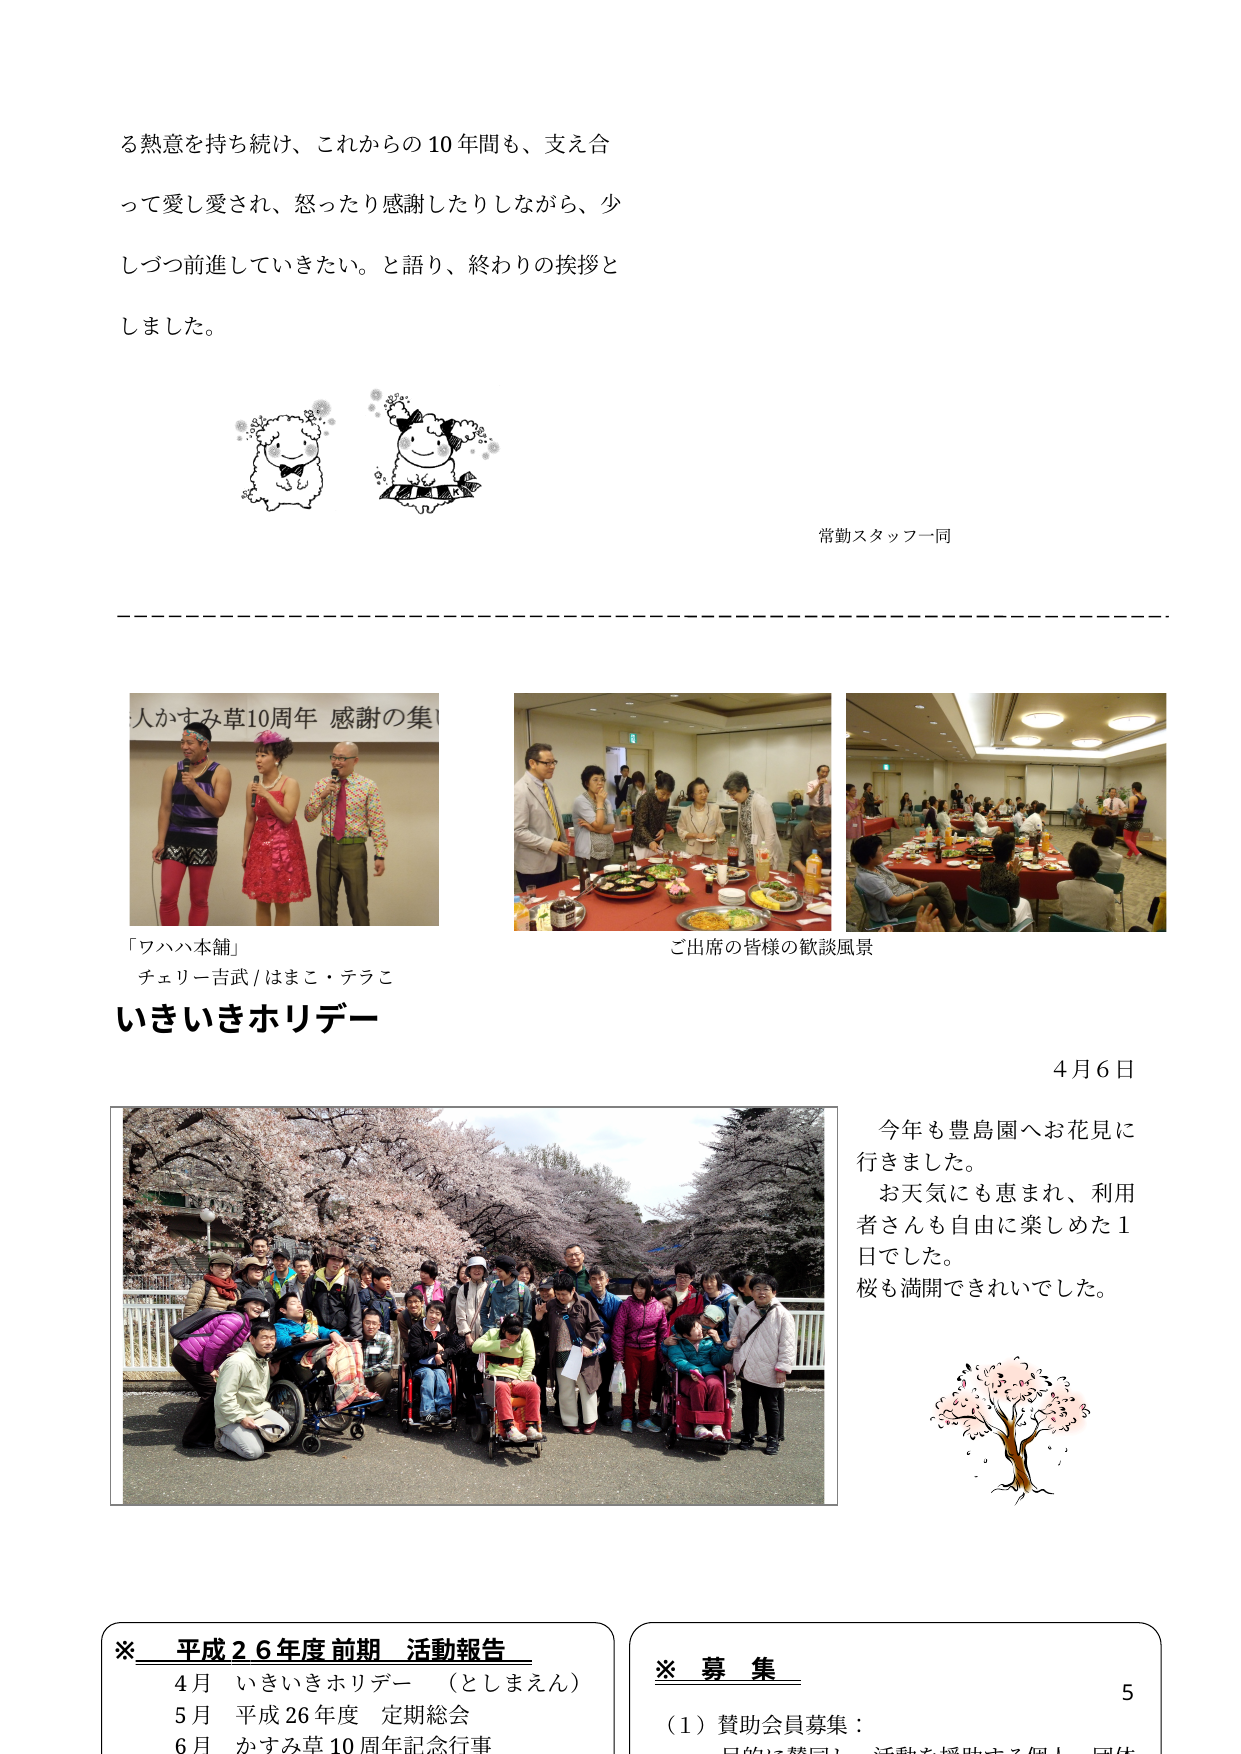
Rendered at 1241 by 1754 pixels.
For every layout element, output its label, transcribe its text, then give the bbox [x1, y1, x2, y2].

picture [129, 693, 439, 926]
picture [846, 693, 1167, 932]
text って愛し愛され、怒ったり感謝したりしながら、少 [118, 173, 1134, 234]
picture [227, 385, 503, 522]
text しづつ前進していきたい。と語り、終わりの挨拶と [118, 234, 1134, 294]
text る熱意を持ち続け、これからの10年間も、支え合 [118, 112, 1134, 173]
picture [122, 1108, 825, 1504]
text 「ワハハ本舗」 ご出席の皆様の歓談風景 [118, 931, 1134, 961]
text チェリー吉武 / はまこ・テラこ [118, 961, 1134, 992]
text しました。 [118, 294, 1134, 355]
picture [514, 693, 832, 931]
